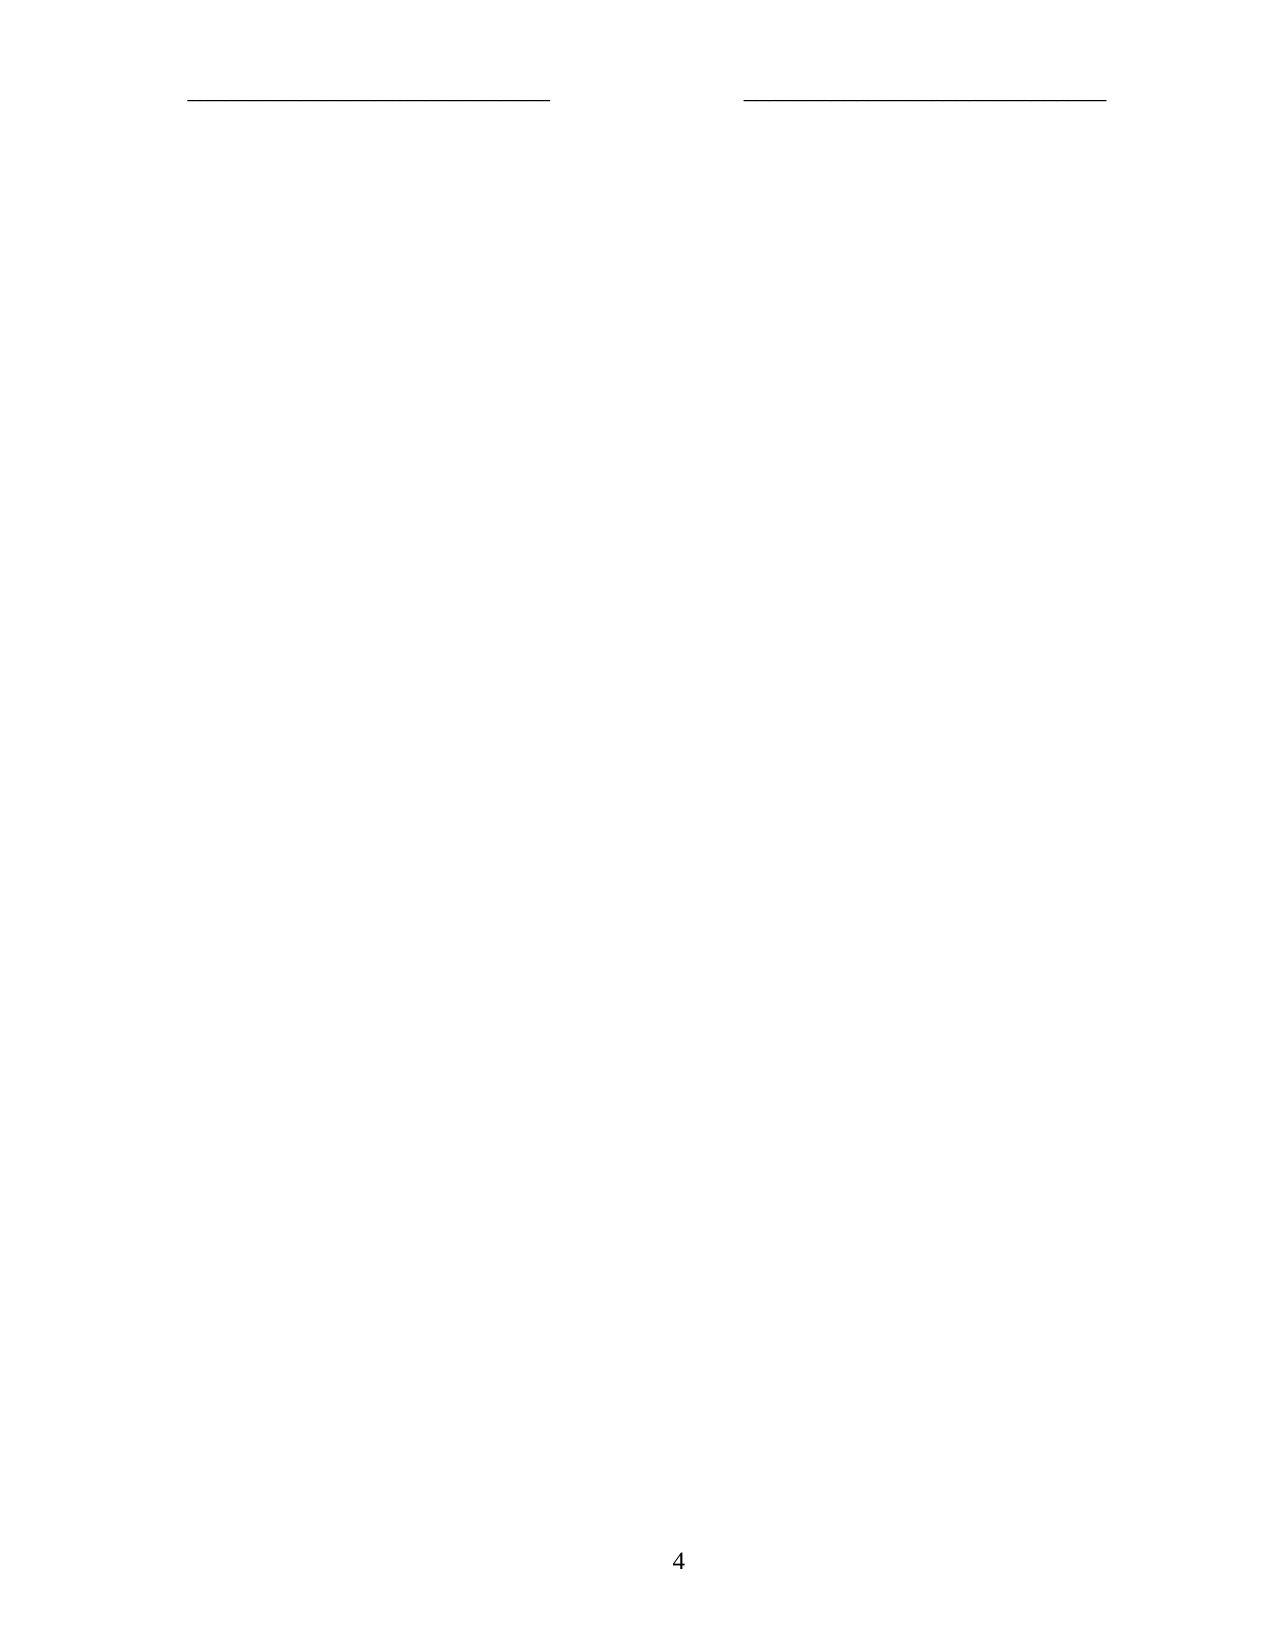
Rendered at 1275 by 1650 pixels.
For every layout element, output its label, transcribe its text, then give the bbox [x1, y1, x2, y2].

text _____________________________ _____________________________ [187, 75, 1170, 104]
